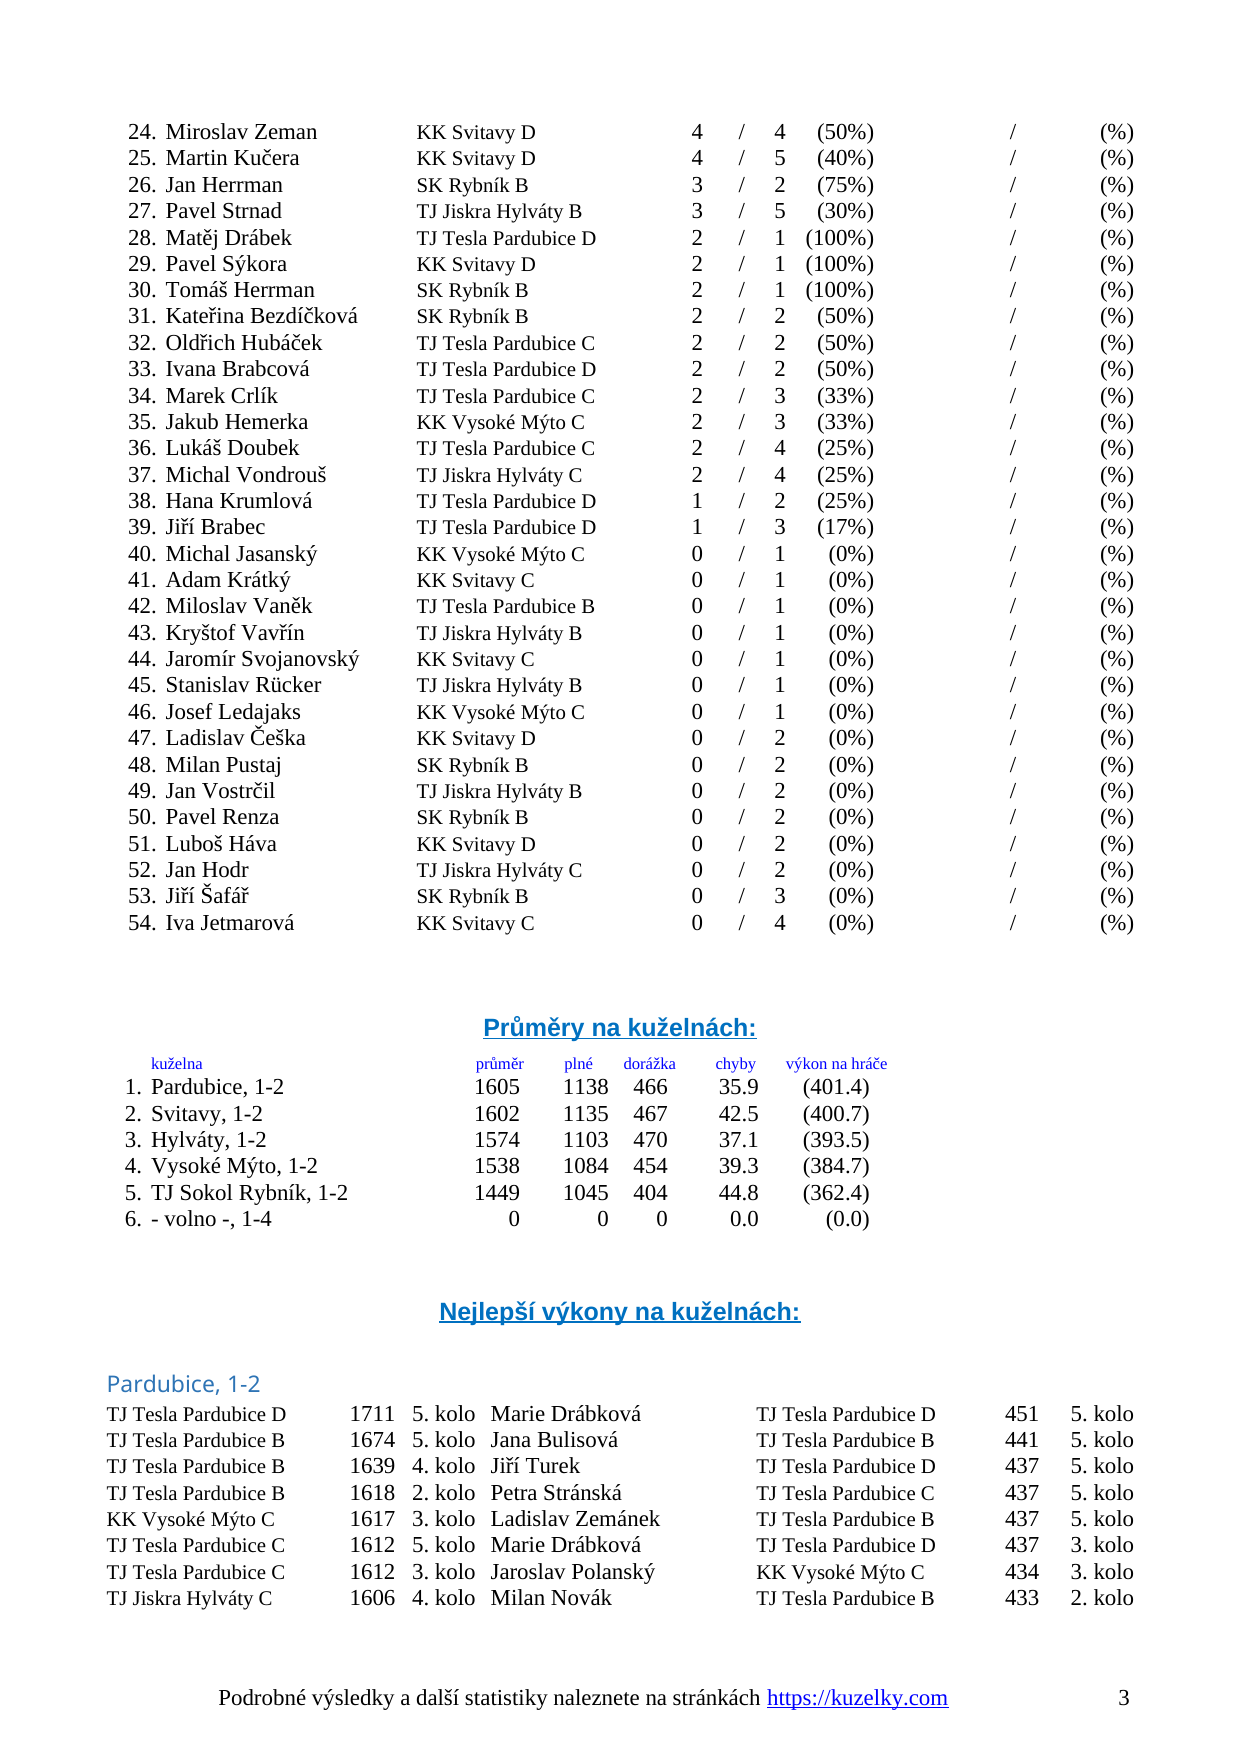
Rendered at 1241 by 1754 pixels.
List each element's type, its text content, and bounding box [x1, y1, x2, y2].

text 44. Jaromír Svojanovský KK Svitavy C 0 / 1 (0%) / (%) [106, 645, 1134, 672]
text Průměry na kuželnách: [94, 1013, 1145, 1042]
text 5. TJ Sokol Rybník, 1-2 1449 1045 404 44.8 (362.4) [106, 1179, 1134, 1205]
text 43. Kryštof Vavřín TJ Jiskra Hylváty B 0 / 1 (0%) / (%) [106, 619, 1134, 645]
text 6. - volno -, 1-4 0 0 0 0.0 (0.0) [106, 1205, 1134, 1231]
text 30. Tomáš Herrman SK Rybník B 2 / 1 (100%) / (%) [106, 276, 1134, 303]
text TJ Tesla Pardubice C 1612 5. kolo Marie Drábková TJ Tesla Pardubice D 437 3. kolo [106, 1531, 1134, 1558]
text 29. Pavel Sýkora KK Svitavy D 2 / 1 (100%) / (%) [106, 250, 1134, 276]
text kuželna průměr plné dorážka chyby výkon na hráče [106, 1054, 1134, 1073]
subtitle Pardubice, 1-2 [106, 1368, 1134, 1399]
text 28. Matěj Drábek TJ Tesla Pardubice D 2 / 1 (100%) / (%) [106, 223, 1134, 250]
text 49. Jan Vostrčil TJ Jiskra Hylváty B 0 / 2 (0%) / (%) [106, 777, 1134, 803]
text 48. Milan Pustaj SK Rybník B 0 / 2 (0%) / (%) [106, 751, 1134, 777]
text 47. Ladislav Češka KK Svitavy D 0 / 2 (0%) / (%) [106, 724, 1134, 751]
text 26. Jan Herrman SK Rybník B 3 / 2 (75%) / (%) [106, 171, 1134, 197]
text TJ Tesla Pardubice D 1711 5. kolo Marie Drábková TJ Tesla Pardubice D 451 5. kolo [106, 1399, 1134, 1426]
text KK Vysoké Mýto C 1617 3. kolo Ladislav Zemánek TJ Tesla Pardubice B 437 5. kolo [106, 1505, 1134, 1531]
text 45. Stanislav Rücker TJ Jiskra Hylváty B 0 / 1 (0%) / (%) [106, 672, 1134, 698]
text 1. Pardubice, 1-2 1605 1138 466 35.9 (401.4) [106, 1073, 1134, 1099]
text TJ Jiskra Hylváty C 1606 4. kolo Milan Novák TJ Tesla Pardubice B 433 2. kolo [106, 1584, 1134, 1610]
text Nejlepší výkony na kuželnách: [94, 1297, 1145, 1325]
text 31. Kateřina Bezdíčková SK Rybník B 2 / 2 (50%) / (%) [106, 303, 1134, 329]
text 51. Luboš Háva KK Svitavy D 0 / 2 (0%) / (%) [106, 830, 1134, 856]
text 33. Ivana Brabcová TJ Tesla Pardubice D 2 / 2 (50%) / (%) [106, 355, 1134, 382]
text 50. Pavel Renza SK Rybník B 0 / 2 (0%) / (%) [106, 803, 1134, 830]
text 41. Adam Krátký KK Svitavy C 0 / 1 (0%) / (%) [106, 566, 1134, 592]
text 52. Jan Hodr TJ Jiskra Hylváty C 0 / 2 (0%) / (%) [106, 856, 1134, 882]
text 34. Marek Crlík TJ Tesla Pardubice C 2 / 3 (33%) / (%) [106, 382, 1134, 408]
text TJ Tesla Pardubice B 1618 2. kolo Petra Stránská TJ Tesla Pardubice C 437 5. kolo [106, 1479, 1134, 1505]
text 3. Hylváty, 1-2 1574 1103 470 37.1 (393.5) [106, 1126, 1134, 1152]
text 42. Miloslav Vaněk TJ Tesla Pardubice B 0 / 1 (0%) / (%) [106, 592, 1134, 619]
text 37. Michal Vondrouš TJ Jiskra Hylváty C 2 / 4 (25%) / (%) [106, 461, 1134, 487]
text 32. Oldřich Hubáček TJ Tesla Pardubice C 2 / 2 (50%) / (%) [106, 329, 1134, 355]
text 24. Miroslav Zeman KK Svitavy D 4 / 4 (50%) / (%) [106, 118, 1134, 144]
text TJ Tesla Pardubice C 1612 3. kolo Jaroslav Polanský KK Vysoké Mýto C 434 3. kolo [106, 1558, 1134, 1584]
text 35. Jakub Hemerka KK Vysoké Mýto C 2 / 3 (33%) / (%) [106, 408, 1134, 434]
text TJ Tesla Pardubice B 1674 5. kolo Jana Bulisová TJ Tesla Pardubice B 441 5. kolo [106, 1426, 1134, 1452]
text 53. Jiří Šafář SK Rybník B 0 / 3 (0%) / (%) [106, 882, 1134, 909]
text 2. Svitavy, 1-2 1602 1135 467 42.5 (400.7) [106, 1099, 1134, 1126]
text 36. Lukáš Doubek TJ Tesla Pardubice C 2 / 4 (25%) / (%) [106, 434, 1134, 461]
text 40. Michal Jasanský KK Vysoké Mýto C 0 / 1 (0%) / (%) [106, 540, 1134, 566]
text 46. Josef Ledajaks KK Vysoké Mýto C 0 / 1 (0%) / (%) [106, 698, 1134, 724]
text 39. Jiří Brabec TJ Tesla Pardubice D 1 / 3 (17%) / (%) [106, 513, 1134, 540]
text TJ Tesla Pardubice B 1639 4. kolo Jiří Turek TJ Tesla Pardubice D 437 5. kolo [106, 1452, 1134, 1479]
text 25. Martin Kučera KK Svitavy D 4 / 5 (40%) / (%) [106, 144, 1134, 171]
text 27. Pavel Strnad TJ Jiskra Hylváty B 3 / 5 (30%) / (%) [106, 197, 1134, 223]
text 4. Vysoké Mýto, 1-2 1538 1084 454 39.3 (384.7) [106, 1152, 1134, 1179]
text 54. Iva Jetmarová KK Svitavy C 0 / 4 (0%) / (%) [106, 909, 1134, 935]
text 38. Hana Krumlová TJ Tesla Pardubice D 1 / 2 (25%) / (%) [106, 487, 1134, 513]
